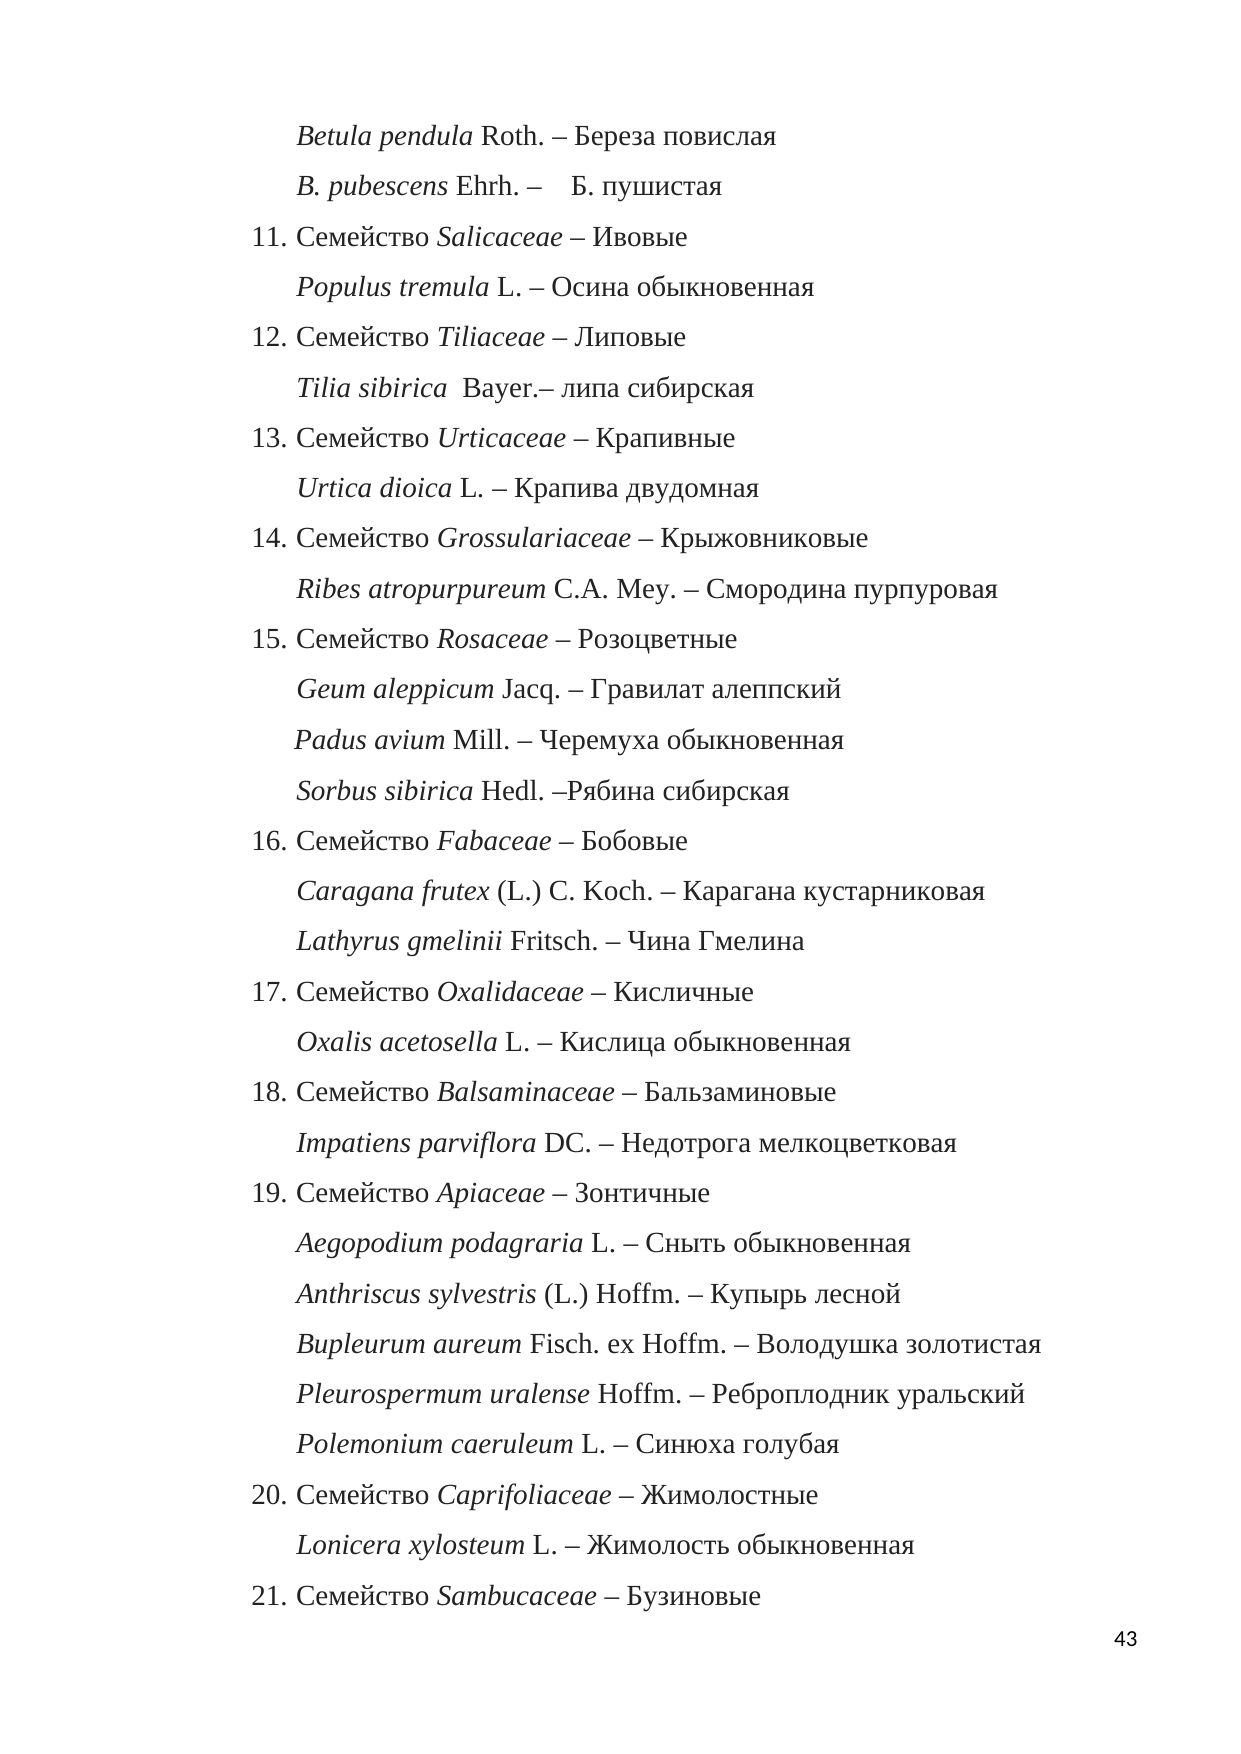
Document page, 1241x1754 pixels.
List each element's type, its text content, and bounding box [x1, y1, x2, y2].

list Populus tremula L. – Осина обыкновенная [252, 269, 1137, 303]
list Семейство Grossulariaceae – Крыжовниковые [251, 521, 1137, 554]
list Семейство Caprifoliaceae – Жимолостные [251, 1477, 1137, 1511]
list Семейство Apiaceae – Зонтичные [251, 1175, 1137, 1209]
list Семейство Oxalidaceae – Кисличные [251, 974, 1137, 1007]
text Padus avium Mill. – Черемуха обыкновенная [177, 722, 1137, 756]
list Sorbus sibirica Hedl. –Рябина сибирская [252, 773, 1137, 806]
list Семейство Urticaceae – Крапивные [251, 420, 1137, 453]
list Polemonium caeruleum L. – Синюха голубая [252, 1427, 1137, 1460]
list Anthriscus sylvestris (L.) Hoffm. – Купырь лесной [252, 1276, 1137, 1309]
list Семейство Tiliaceae – Липовые [251, 319, 1137, 353]
list Семейство Sambucaceae – Бузиновые [251, 1578, 1137, 1611]
list Семейство Balsaminaceae – Бальзаминовые [251, 1074, 1137, 1108]
list Caragana frutex (L.) C. Koch. – Карагана кустарниковая [252, 873, 1137, 907]
list Семейство Rosaceae – Розоцветные [251, 621, 1137, 655]
list Семейство Salicaceae – Ивовые [251, 219, 1137, 252]
list Bupleurum aureum Fisch. ex Hoffm. – Володушка золотистая [252, 1326, 1137, 1359]
list Семейство Fabaceae – Бобовые [251, 823, 1137, 856]
list Aegopodium podagraria L. – Сныть обыкновенная [252, 1225, 1137, 1259]
list B. pubescens Ehrh. – Б. пушистая [252, 168, 1137, 202]
list Pleurospermum uralense Hoffm. – Реброплодник уральский [252, 1376, 1137, 1410]
list Tilia sibirica Bayer.– липа сибирская [252, 370, 1137, 403]
list Impatiens parviflora DC. – Недотрога мелкоцветковая [252, 1125, 1137, 1158]
list Lathyrus gmelinii Fritsch. – Чина Гмелина [252, 923, 1137, 957]
list Ribes atropurpureum C.A. Mey. – Смородина пурпуровая [252, 571, 1137, 604]
list Betula pendula Roth. – Береза повислая [252, 118, 1137, 152]
list Geum aleppicum Jacq. – Гравилат алеппский [252, 672, 1137, 705]
list Oxalis acetosella L. – Кислица обыкновенная [252, 1024, 1137, 1058]
list Lonicera xylosteum L. – Жимолость обыкновенная [252, 1527, 1137, 1561]
list Urtica dioica L. – Крапива двудомная [252, 470, 1137, 504]
